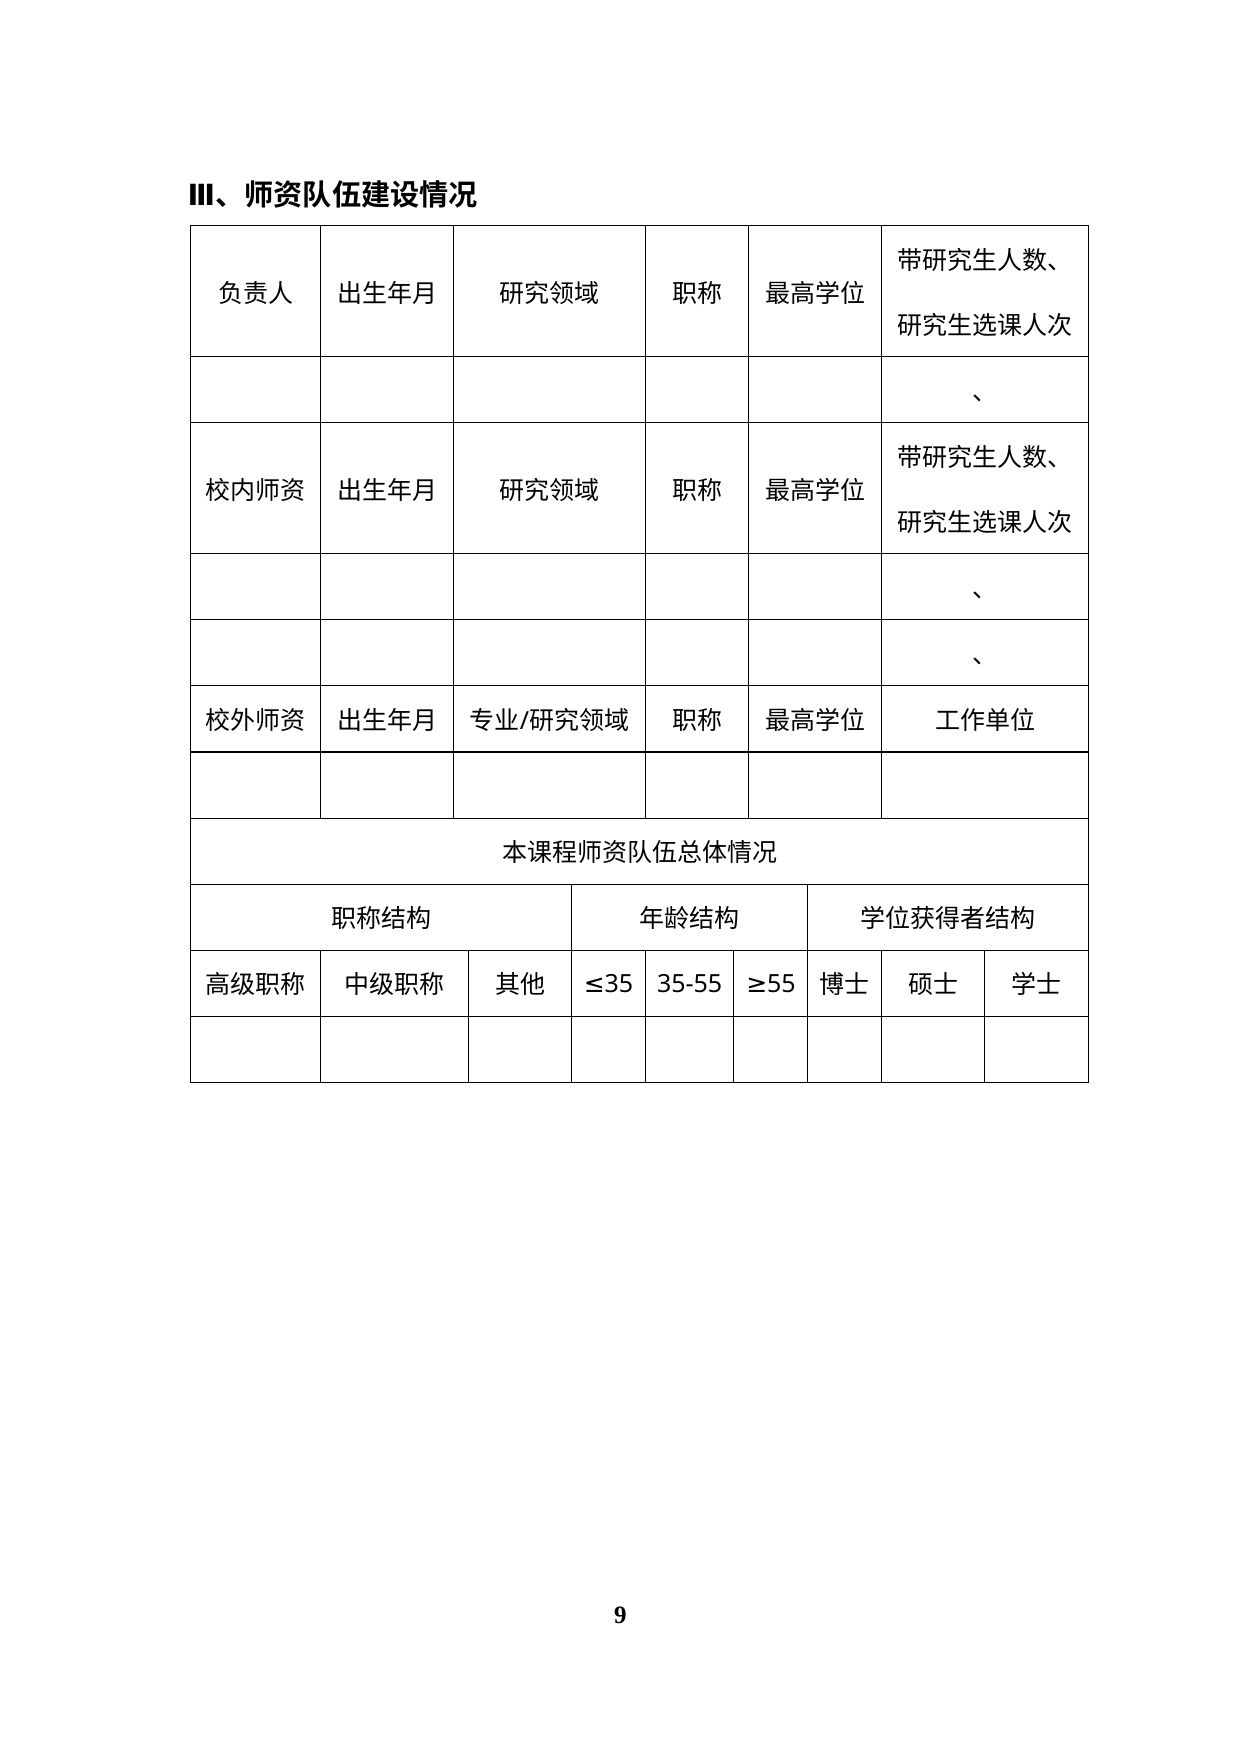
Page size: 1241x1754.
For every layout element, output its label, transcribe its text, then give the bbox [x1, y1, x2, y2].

table_cell [454, 357, 645, 422]
table_cell 本课程师资队伍总体情况 [191, 819, 1088, 883]
table_cell 35-55 [646, 951, 733, 1016]
table_cell 职称结构 [191, 885, 571, 949]
table_cell 博士 [808, 951, 881, 1016]
table_cell [191, 620, 320, 685]
table_cell [454, 554, 645, 619]
table_cell [572, 1017, 645, 1082]
table_cell [646, 1017, 733, 1082]
table_cell 中级职称 [321, 951, 468, 1016]
table_cell [646, 357, 748, 422]
table_cell [749, 753, 881, 817]
table_cell ≥55 [734, 951, 807, 1016]
table_cell 、 [882, 357, 1088, 422]
table_cell [454, 620, 645, 685]
table_header 出生年月 [321, 226, 453, 356]
table_cell [191, 753, 320, 817]
table_header 职称 [646, 226, 748, 356]
table_header 研究领域 [454, 226, 645, 356]
table_cell [646, 620, 748, 685]
table_cell [321, 1017, 468, 1082]
table_cell [749, 620, 881, 685]
table_cell 学位获得者结构 [808, 885, 1088, 949]
table_cell 带研究生人数、研究生选课人次 [882, 423, 1088, 553]
table_cell 工作单位 [882, 686, 1088, 751]
table_cell 年龄结构 [572, 885, 807, 949]
table_cell 出生年月 [321, 686, 453, 751]
table_cell 职称 [646, 423, 748, 553]
table_cell 最高学位 [749, 686, 881, 751]
table_cell 最高学位 [749, 423, 881, 553]
table_cell [749, 357, 881, 422]
table_cell [985, 1017, 1088, 1082]
table_cell 校内师资 [191, 423, 320, 553]
table_cell [191, 554, 320, 619]
table_cell 、 [882, 620, 1088, 685]
table_cell [191, 357, 320, 422]
table_header 带研究生人数、研究生选课人次 [882, 226, 1088, 356]
table_cell 高级职称 [191, 951, 320, 1016]
table_cell 出生年月 [321, 423, 453, 553]
table_header 最高学位 [749, 226, 881, 356]
table_cell [321, 357, 453, 422]
table_cell [321, 554, 453, 619]
table_cell ≤35 [572, 951, 645, 1016]
table_cell [454, 753, 645, 817]
table_cell 职称 [646, 686, 748, 751]
table_cell [882, 753, 1088, 817]
table_cell [749, 554, 881, 619]
table_cell [321, 620, 453, 685]
table_cell [469, 1017, 571, 1082]
text Ⅲ、师资队伍建设情况 [187, 160, 1053, 225]
table_cell 其他 [469, 951, 571, 1016]
table_cell [646, 554, 748, 619]
table_cell 学士 [985, 951, 1088, 1016]
table_cell [882, 1017, 984, 1082]
table_cell [646, 753, 748, 817]
table_cell 校外师资 [191, 686, 320, 751]
table_cell [191, 1017, 320, 1082]
table_cell 、 [882, 554, 1088, 619]
table_cell [734, 1017, 807, 1082]
table_cell 硕士 [882, 951, 984, 1016]
table_cell [321, 753, 453, 817]
table_cell 研究领域 [454, 423, 645, 553]
table_header 负责人 [191, 226, 320, 356]
table_cell 专业/研究领域 [454, 686, 645, 751]
table_cell [808, 1017, 881, 1082]
